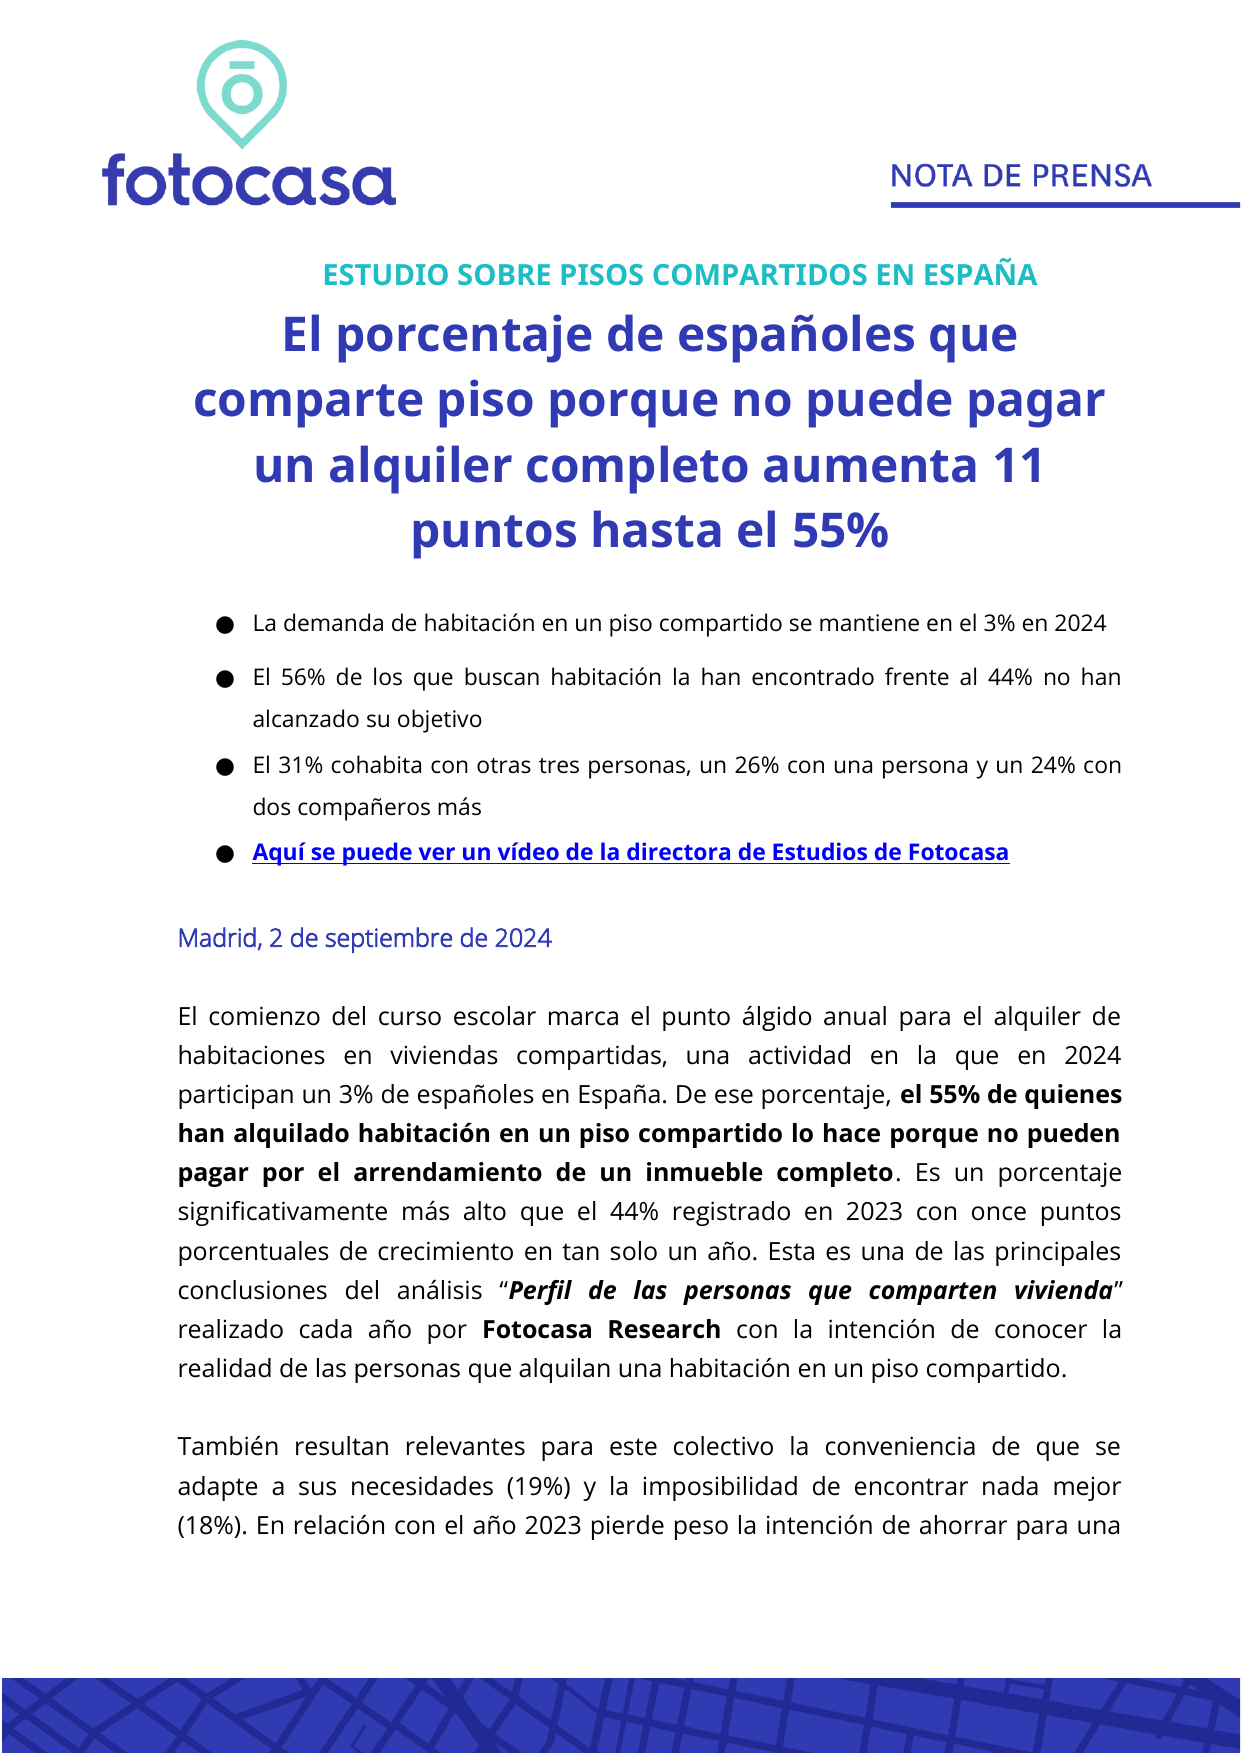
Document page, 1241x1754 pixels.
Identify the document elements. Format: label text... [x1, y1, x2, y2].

text El comienzo del curso escolar marca el punto álgido anual para el alquiler de habitaciones en viviendas compartidas, una actividad en la que en 2024 participan un 3% de españoles en España. De ese porcentaje, el 55% de quienes han alquilado habitación en un piso compartido lo hace porque no pueden pagar por el arrendamiento de un inmueble completo. Es un porcentaje significativamente más alto que el 44% registrado en 2023 con once puntos porcentuales de crecimiento en tan solo un año. Esta es una de las principales conclusiones del análisis “Perfil de las personas que comparten vivienda” realizado cada año por Fotocasa Research con la intención de conocer la realidad de las personas que alquilan una habitación en un piso compartido. [177, 998, 1123, 1385]
text Madrid, 2 de septiembre de 2024 [177, 920, 1123, 954]
list Aquí se puede ver un vídeo de la directora de Estudios de Fotocasa [215, 827, 1123, 874]
picture [2, 1678, 1241, 1753]
picture [0, 40, 1241, 208]
list La demanda de habitación en un piso compartido se mantiene en el 3% en 2024 [215, 597, 1123, 644]
text El porcentaje de españoles que comparte piso porque no puede pagar un alquiler completo aumenta 11 puntos hasta el 55% [177, 300, 1123, 562]
list El 31% cohabita con otras tres personas, un 26% con una persona y un 24% con dos compañeros más [215, 739, 1123, 822]
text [177, 1429, 1123, 1541]
text ESTUDIO SOBRE PISOS COMPARTIDOS EN ESPAÑA [177, 255, 1183, 294]
list El 56% de los que buscan habitación la han encontrado frente al 44% no han alcanzado su objetivo [215, 651, 1123, 734]
